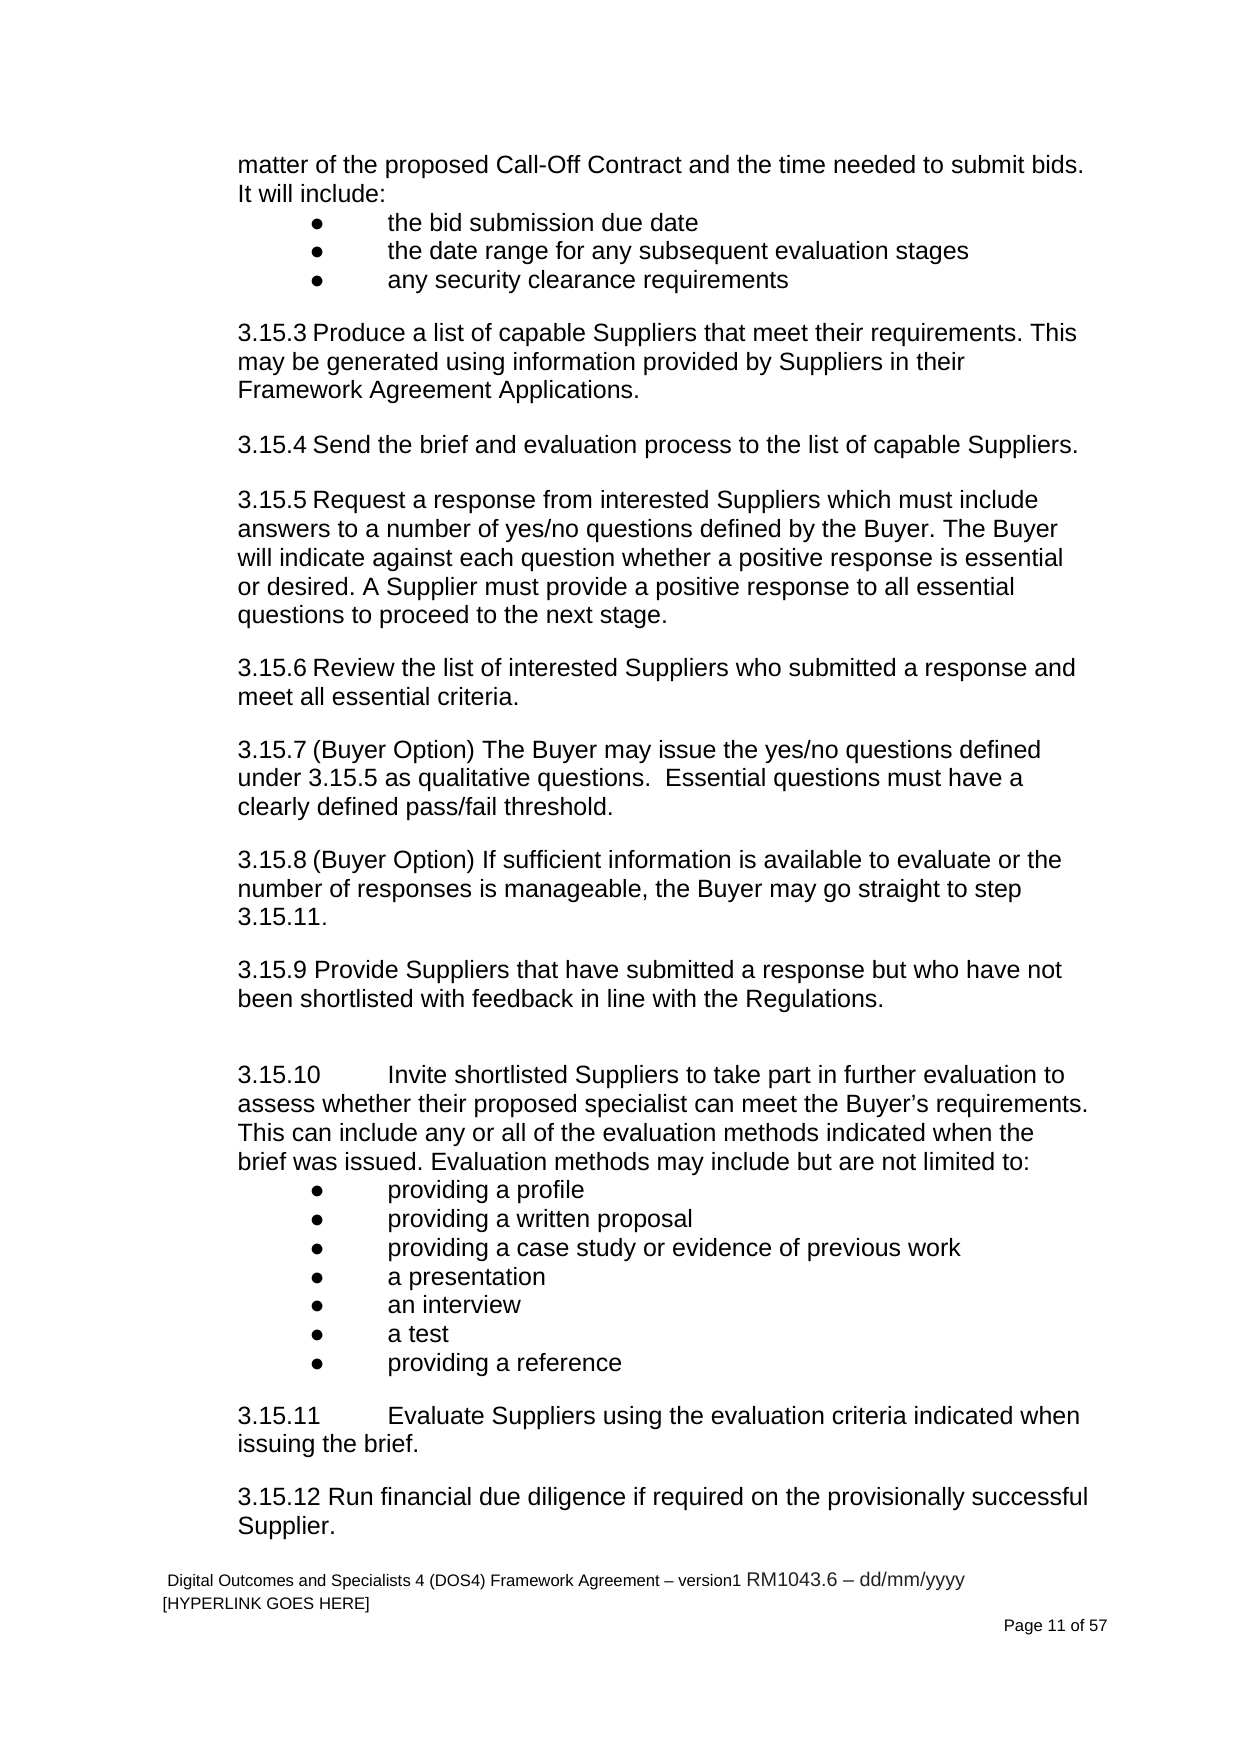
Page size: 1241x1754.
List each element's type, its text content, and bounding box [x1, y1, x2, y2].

list a presentation [309, 1262, 1090, 1290]
list the bid submission due date [309, 207, 1090, 236]
list any security clearance requirements [309, 265, 1090, 294]
text 3.15.11 Evaluate Suppliers using the evaluation criteria indicated when issuing the brief. [237, 1401, 1090, 1458]
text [237, 150, 1090, 207]
list providing a reference [309, 1348, 1090, 1377]
text 3.15.10 Invite shortlisted Suppliers to take part in further evaluation to assess whether their proposed specialist can meet the Buyer’s requirements. This can include any or all of the evaluation methods indicated when the brief was issued. Evaluation methods may include but are not limited to: [237, 1060, 1090, 1175]
list a test [309, 1319, 1090, 1348]
text 3.15.8 (Buyer Option) If sufficient information is available to evaluate or the number of responses is manageable, the Buyer may go straight to step 3.15.11. [237, 845, 1090, 931]
text 3.15.5 Request a response from interested Suppliers which must include answers to a number of yes/no questions defined by the Buyer. The Buyer will indicate against each question whether a positive response is essential or desired. A Supplier must provide a positive response to all essential questions to proceed to the next stage. [237, 485, 1090, 629]
text 3.15.12 Run financial due diligence if required on the provisionally successful Supplier. [237, 1482, 1090, 1539]
text 3.15.9 Provide Suppliers that have submitted a response but who have not been shortlisted with feedback in line with the Regulations. [237, 955, 1090, 1012]
list providing a profile [309, 1175, 1090, 1204]
text 3.15.7 (Buyer Option) The Buyer may issue the yes/no questions defined under 3.15.5 as qualitative questions. Essential questions must have a clearly defined pass/fail threshold. [237, 734, 1090, 821]
text 3.15.6 Review the list of interested Suppliers who submitted a response and meet all essential criteria. [237, 653, 1090, 711]
text 3.15.4 Send the brief and evaluation process to the list of capable Suppliers. [162, 430, 1090, 459]
list an interview [309, 1290, 1090, 1319]
text 3.15.3 Produce a list of capable Suppliers that meet their requirements. This may be generated using information provided by Suppliers in their Framework Agreement Applications. [237, 318, 1090, 404]
list providing a case study or evidence of previous work [309, 1233, 1090, 1262]
list providing a written proposal [309, 1204, 1090, 1233]
list the date range for any subsequent evaluation stages [309, 236, 1090, 265]
